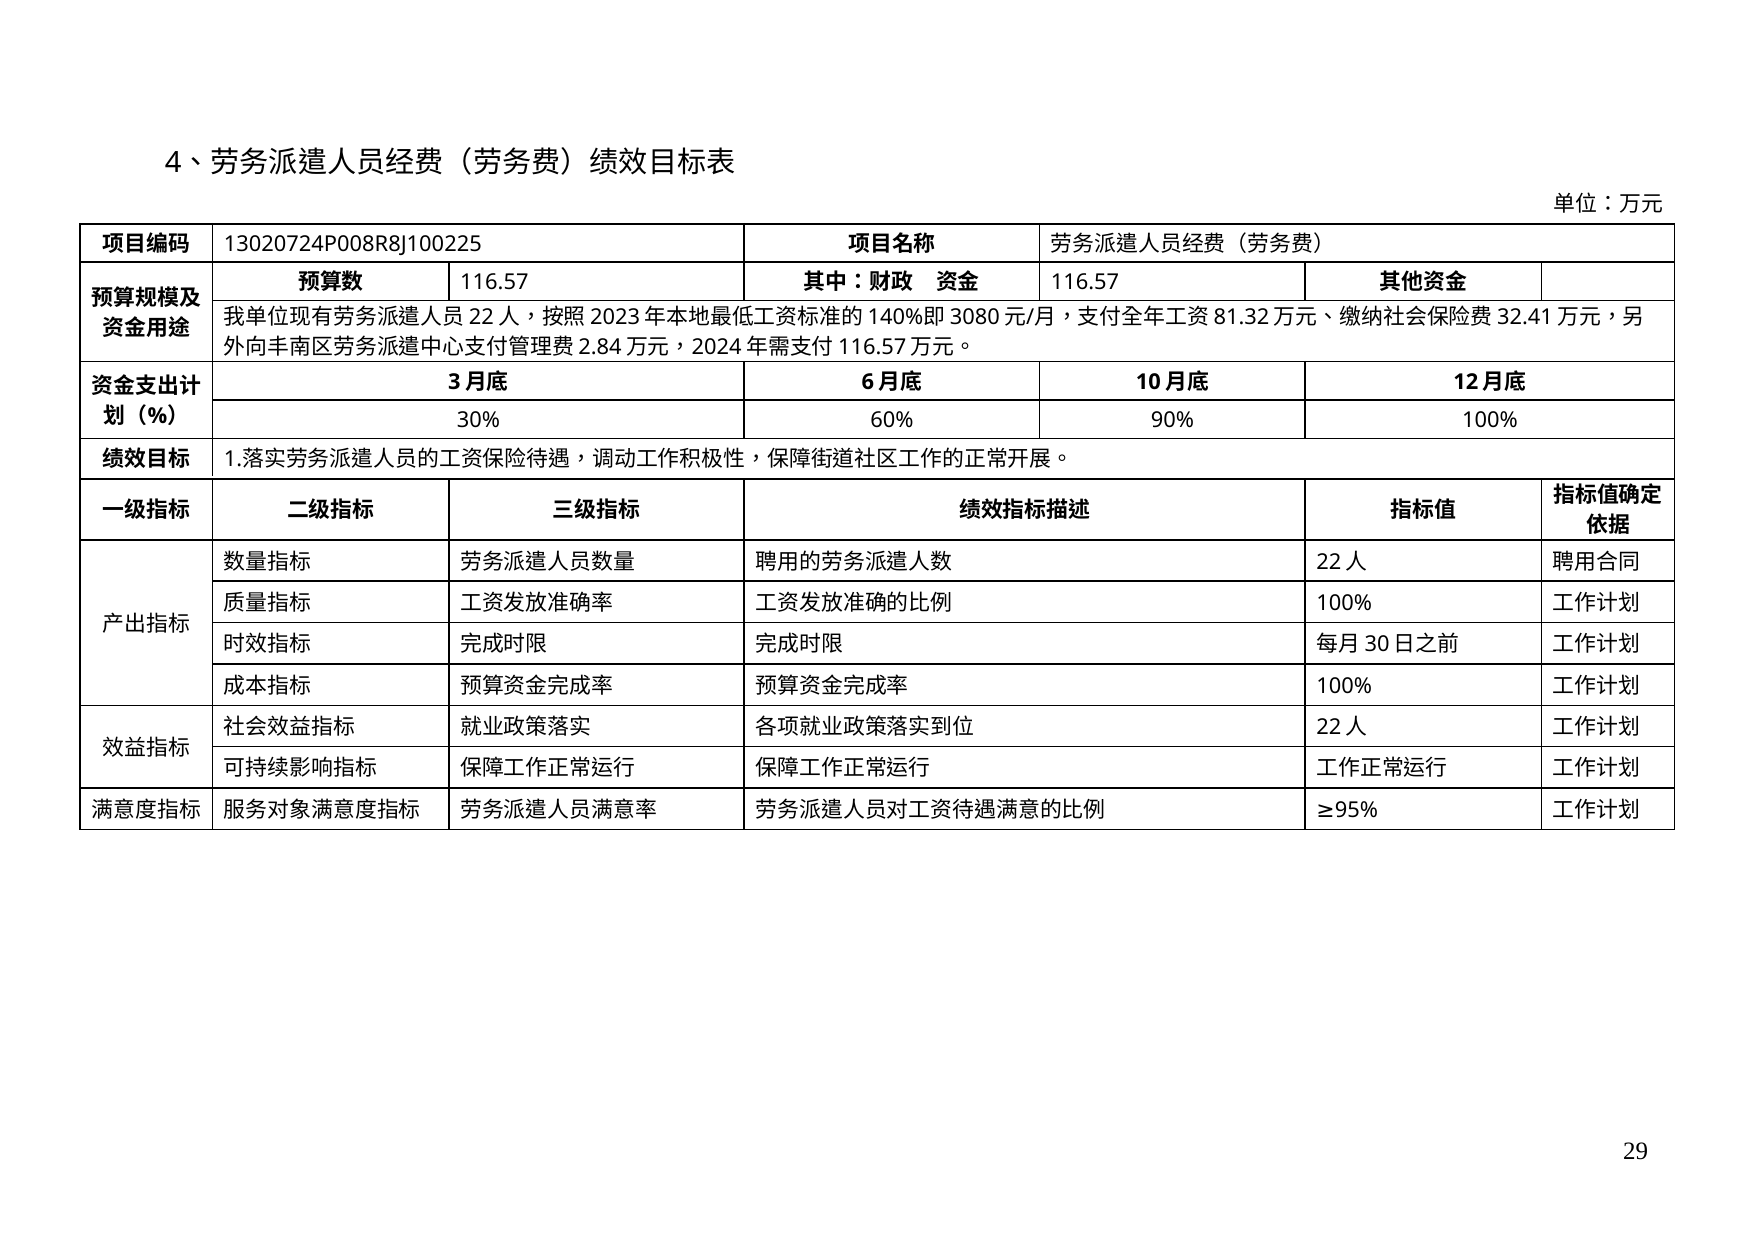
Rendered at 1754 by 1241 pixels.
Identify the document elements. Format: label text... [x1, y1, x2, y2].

table_cell 工作计划 [1542, 623, 1674, 663]
table_cell 保障工作正常运行 [745, 747, 1304, 787]
table_cell 13020724P008R8J100225 [213, 225, 743, 261]
table_cell 预算数 [213, 263, 448, 300]
table_cell ≥95% [1306, 789, 1541, 828]
table_cell 100% [1306, 401, 1674, 438]
table_cell 工作计划 [1542, 706, 1674, 746]
table_cell 60% [745, 401, 1039, 438]
table_cell 10月底 [1040, 362, 1304, 399]
table_cell 资金支出计划（%） [81, 362, 212, 438]
table_cell 3月底 [213, 362, 743, 399]
table_cell 劳务派遣人员满意率 [450, 789, 743, 828]
table_cell 完成时限 [745, 623, 1304, 663]
table_cell 100% [1306, 582, 1541, 622]
table_cell 我单位现有劳务派遣人员22人，按照2023年本地最低工资标准的140%即3080元/月，支付全年工资81.32万元、缴纳社会保险费32.41万元，另外向丰南区劳务派遣中心支付管理费2.84万元，2024年需支付116.57万元。 [213, 301, 1674, 361]
table_cell 116.57 [450, 263, 743, 300]
table_cell 聘用合同 [1542, 541, 1674, 580]
table_cell 每月30日之前 [1306, 623, 1541, 663]
table_cell 项目名称 [745, 225, 1039, 261]
table_cell 服务对象满意度指标 [213, 789, 448, 828]
table_cell 社会效益指标 [213, 706, 448, 746]
table_header 指标值确定依据 [1542, 480, 1674, 539]
table_cell 各项就业政策落实到位 [745, 706, 1304, 746]
table_cell 就业政策落实 [450, 706, 743, 746]
table_cell 22人 [1306, 541, 1541, 580]
table_cell 产出指标 [81, 541, 212, 704]
table_header 一级指标 [81, 480, 212, 539]
table_cell 时效指标 [213, 623, 448, 663]
table_cell 预算规模及资金用途 [81, 263, 212, 361]
table_cell 质量指标 [213, 582, 448, 622]
table_cell 满意度指标 [81, 789, 212, 828]
table_cell 可持续影响指标 [213, 747, 448, 787]
table_cell 其他资金 [1306, 263, 1541, 300]
table_cell 100% [1306, 665, 1541, 704]
table_cell 工作计划 [1542, 582, 1674, 622]
table_cell 6月底 [745, 362, 1039, 399]
table_cell 1.落实劳务派遣人员的工资保险待遇，调动工作积极性，保障街道社区工作的正常开展。 [213, 439, 1674, 476]
table_cell 工资发放准确率 [450, 582, 743, 622]
table_cell 劳务派遣人员对工资待遇满意的比例 [745, 789, 1304, 828]
table_cell 成本指标 [213, 665, 448, 704]
table_cell 116.57 [1040, 263, 1304, 300]
table_header 三级指标 [450, 480, 743, 539]
table_cell 工作正常运行 [1306, 747, 1541, 787]
table_cell 工作计划 [1542, 789, 1674, 828]
table_cell 劳务派遣人员经费（劳务费） [1040, 225, 1674, 261]
table_cell 90% [1040, 401, 1304, 438]
table_cell 12月底 [1306, 362, 1674, 399]
table_cell 绩效目标 [81, 439, 212, 476]
table_cell 22人 [1306, 706, 1541, 746]
table_header 绩效指标描述 [745, 480, 1304, 539]
table_cell [1542, 263, 1674, 300]
table_header 单位：万元 [81, 183, 1674, 223]
table_cell 聘用的劳务派遣人数 [745, 541, 1304, 580]
table_cell 30% [213, 401, 743, 438]
table_cell 预算资金完成率 [450, 665, 743, 704]
table_header 二级指标 [213, 480, 448, 539]
table_header 指标值 [1306, 480, 1541, 539]
table_cell 工作计划 [1542, 665, 1674, 704]
table_cell 完成时限 [450, 623, 743, 663]
table_cell 效益指标 [81, 706, 212, 787]
table_cell 数量指标 [213, 541, 448, 580]
table_cell 其中：财政 资金 [745, 263, 1039, 300]
table_cell 项目编码 [81, 225, 212, 261]
table_cell 工资发放准确的比例 [745, 582, 1304, 622]
table_cell 保障工作正常运行 [450, 747, 743, 787]
table_cell 劳务派遣人员数量 [450, 541, 743, 580]
table_cell 预算资金完成率 [745, 665, 1304, 704]
text 4、劳务派遣人员经费（劳务费）绩效目标表 [106, 142, 1648, 181]
table_cell 工作计划 [1542, 747, 1674, 787]
